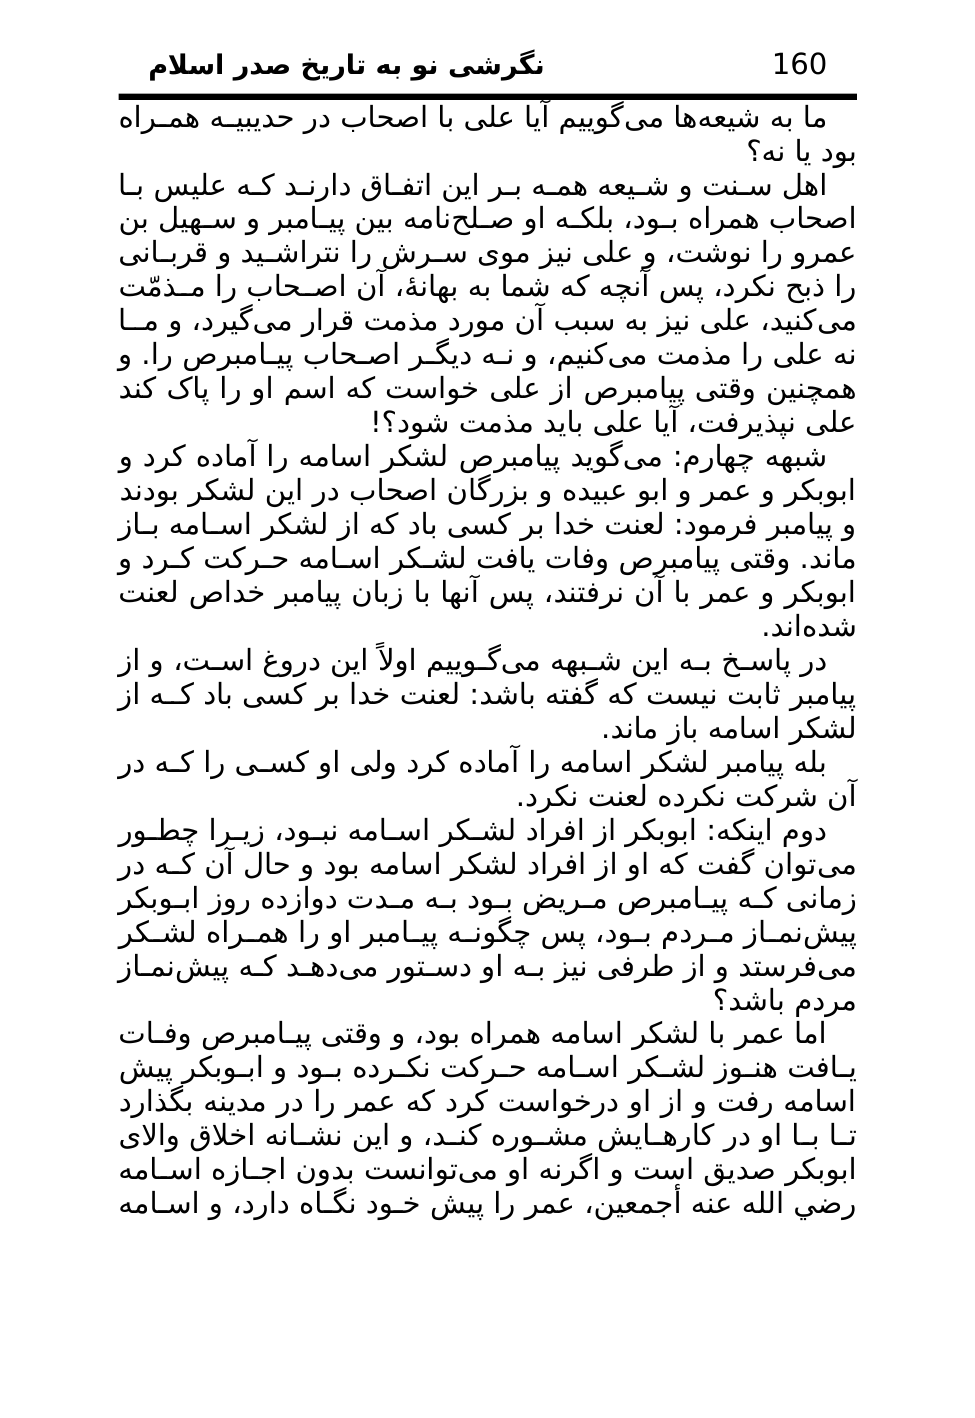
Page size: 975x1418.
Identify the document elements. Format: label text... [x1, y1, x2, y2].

text بله پیامبر لشکر اسامه را آماده کرد ولی او کسی را که در آن شرکت نکرده لعنت نکرد. [118, 745, 857, 813]
text اهل سنت و شیعه همه بر این اتفاق دارند که علیس با اصحاب همراه بود، بلکه او صلح‌نامه بین پیامبر و سهیل بن عمرو را نوشت، و علی نیز موی سرش را نتراشید و قربانی را ذبح نکرد، پس آنچه که شما به بهانۀ، آن اصحاب را مذمّت می‌کنید، علی نیز به سبب آن مورد مذمت قرار می‌گیرد، و ما نه علی را مذمت می‌کنیم، و نه دیگر اصحاب پیامبرص را. و همچنین وقتی پیامبرص از علی خواست که اسم او را پاک کند علی نپذیرفت، آیا علی باید مذمت شود؟! [118, 168, 857, 439]
text ما به شیعه‌ها می‌گوییم آیا علی با اصحاب در حدیبیه همراه بود یا نه؟ [118, 100, 857, 168]
text در پاسخ به این شبهه می‌گوییم اولاً این دروغ است، و از پیامبر ثابت نیست که گفته باشد: لعنت خدا بر کسی باد که از لشکر اسامه باز ماند. [118, 643, 857, 745]
text دوم اینکه: ابوبکر از افراد لشکر اسامه نبود، زیرا چطور می‌توان گفت که او از افراد لشکر اسامه بود و حال آن که در زمانی که پیامبرص مریض بود به مدت دوازده روز ابوبکر پیش‌نماز مردم بود، پس چگونه پیامبر او را همراه لشکر می‌فرستد و از طرفی نیز به او دستور می‌دهد که پیش‌نماز مردم باشد؟ [118, 813, 857, 1017]
text شبهه چهارم: می‌گوید پیامبرص لشکر اسامه را آماده کرد و ابوبکر و عمر و ابو عبیده و بزرگان اصحاب در این لشکر بودند و پیامبر فرمود: لعنت خدا بر کسی باد که از لشکر اسامه باز ماند. وقتی پیامبرص وفات یافت لشکر اسامه حرکت کرد و ابوبکر و عمر با آن نرفتند، پس آنها با زبان پیامبر خداص لعنت شده‌اند. [118, 439, 857, 643]
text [118, 1017, 857, 1221]
